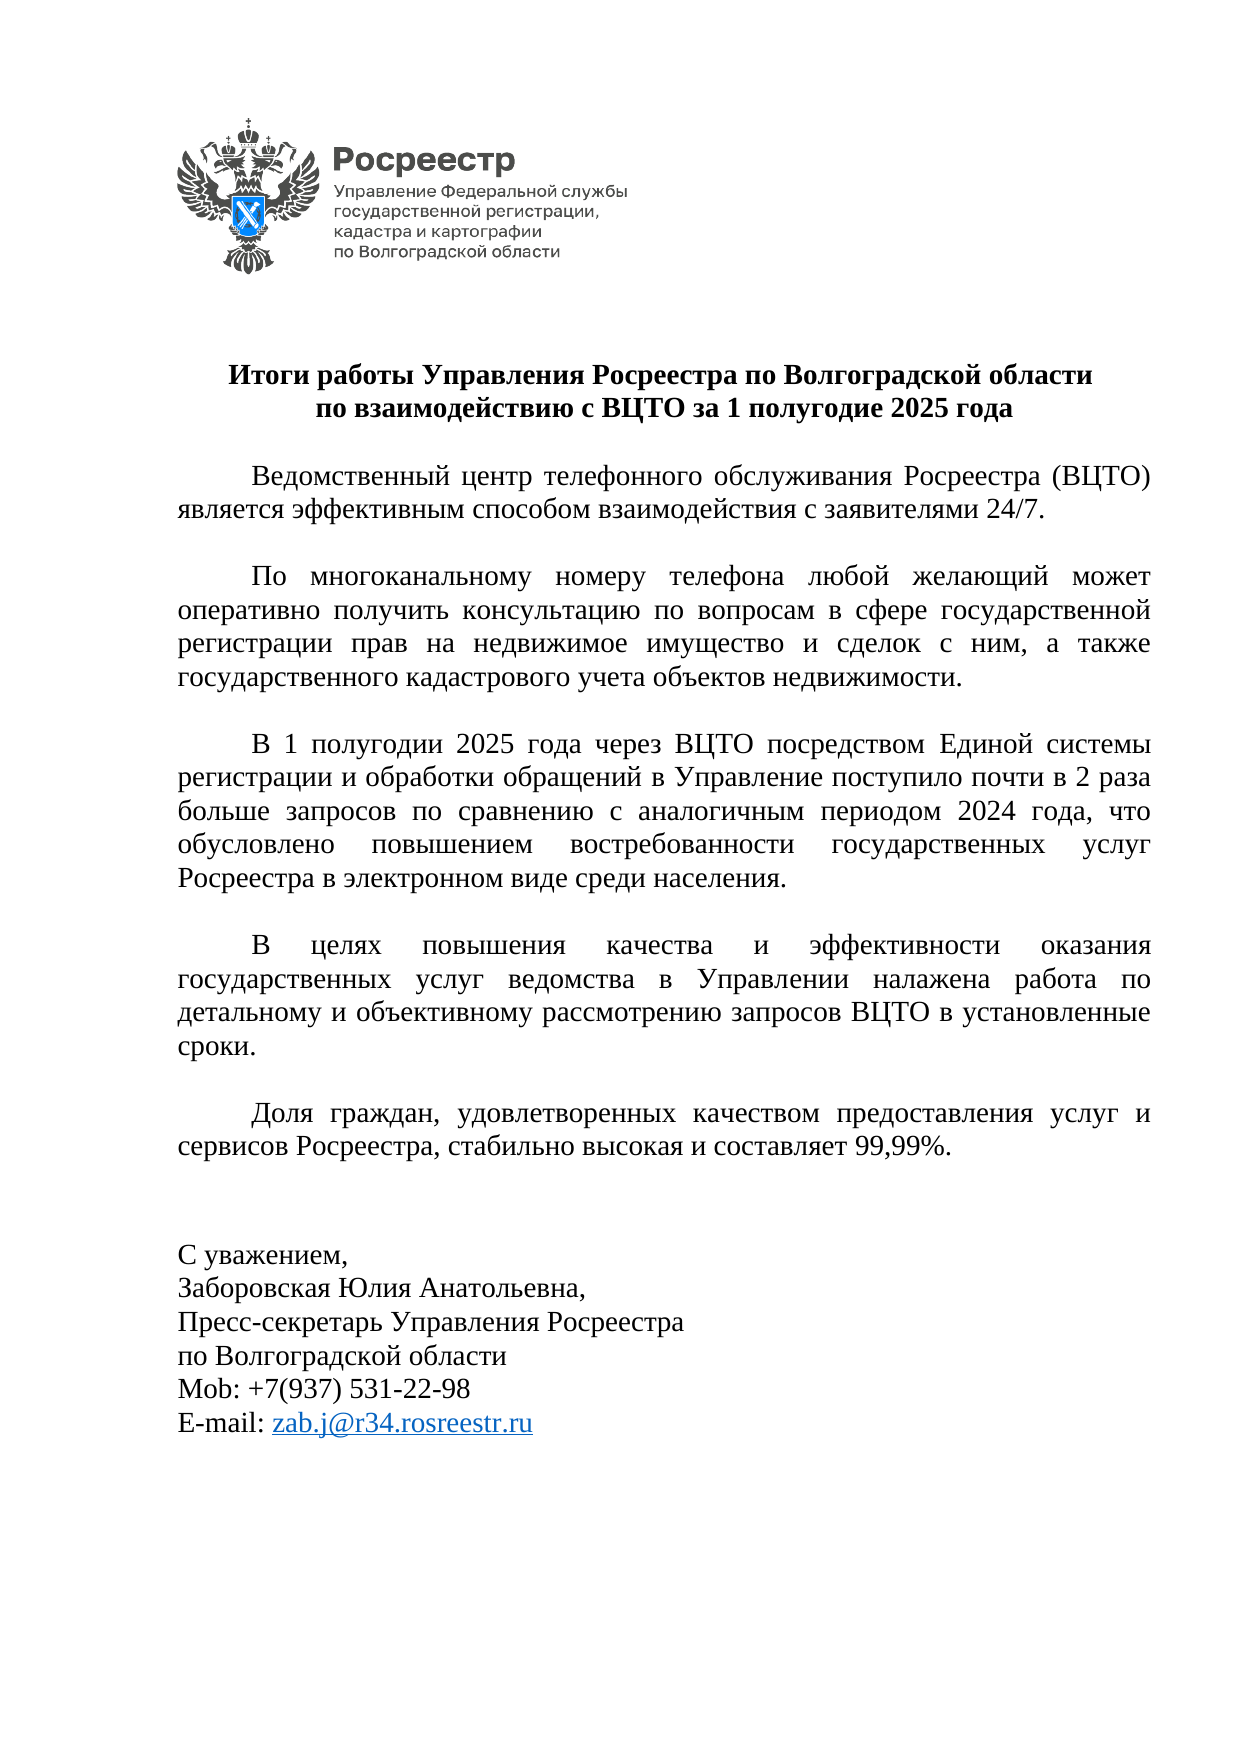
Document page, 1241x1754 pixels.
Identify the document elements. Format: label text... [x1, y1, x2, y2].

text По многоканальному номеру телефона любой желающий может оперативно получить консультацию по вопросам в сфере государственной регистрации прав на недвижимое имущество и сделок с ним, а также государственного кадастрового учета объектов недвижимости. [177, 558, 1152, 692]
picture [177, 118, 635, 276]
text E-mail: zab.j@r34.rosreestr.ru [177, 1405, 1152, 1438]
text В целях повышения качества и эффективности оказания государственных услуг ведомства в Управлении налажена работа по детальному и объективному рассмотрению запросов ВЦТО в установленные сроки. [177, 927, 1152, 1061]
text С уважением, [177, 1237, 1152, 1271]
text Пресс-секретарь Управления Росреестра [177, 1304, 1152, 1338]
text Итоги работы Управления Росреестра по Волгоградской области по взаимодействию с ВЦТО за 1 полугодие 2025 года [177, 357, 1152, 424]
text Заборовская Юлия Анатольевна, [177, 1271, 1152, 1304]
text Ведомственный центр телефонного обслуживания Росреестра (ВЦТО) является эффективным способом взаимодействия с заявителями 24/7. [177, 458, 1152, 525]
text Mob: +7(937) 531-22-98 [177, 1371, 1152, 1405]
text по Волгоградской области [177, 1338, 1152, 1371]
text В 1 полугодии 2025 года через ВЦТО посредством Единой системы регистрации и обработки обращений в Управление поступило почти в 2 раза больше запросов по сравнению с аналогичным периодом 2024 года, что обусловлено повышением востребованности государственных услуг Росреестра в электронном виде среди населения. [177, 726, 1152, 894]
text Доля граждан, удовлетворенных качеством предоставления услуг и сервисов Росреестра, стабильно высокая и составляет 99,99%. [177, 1095, 1152, 1162]
